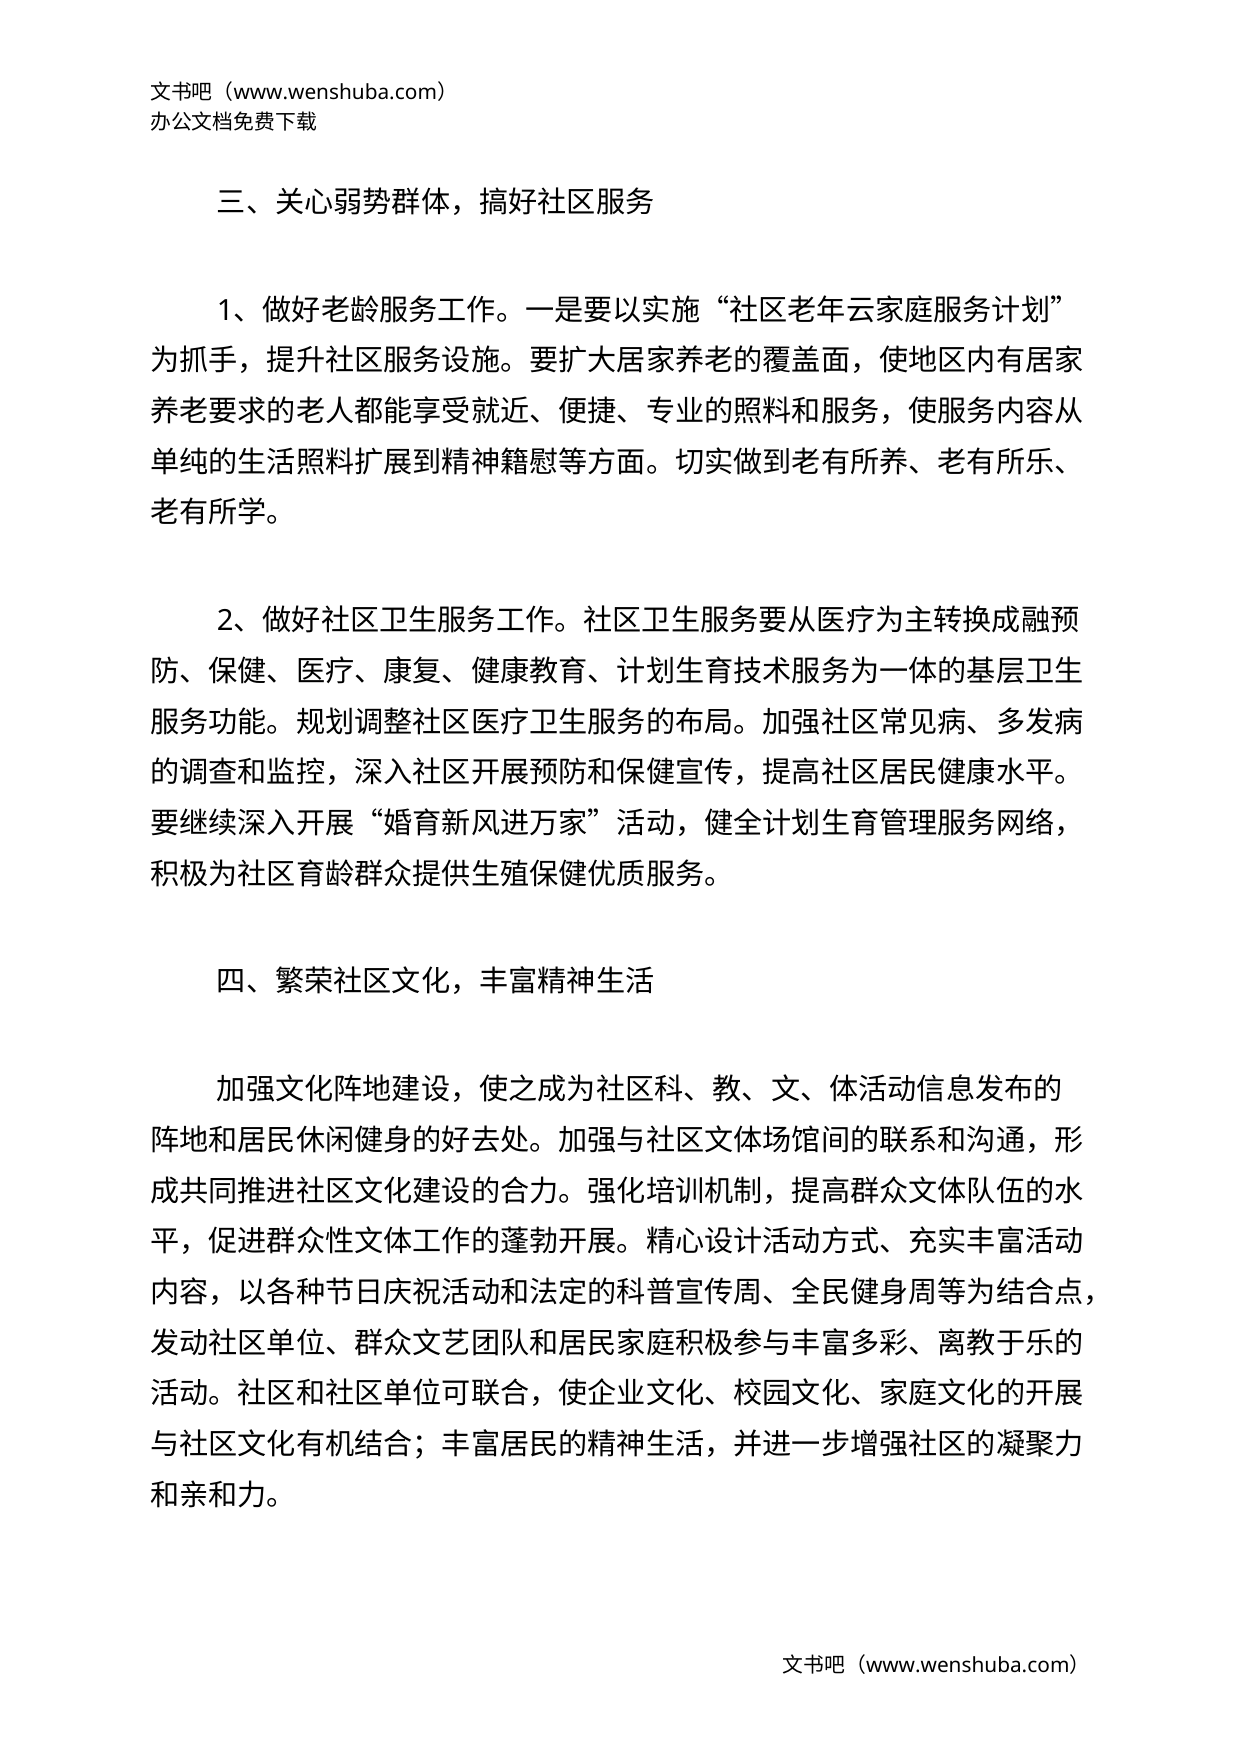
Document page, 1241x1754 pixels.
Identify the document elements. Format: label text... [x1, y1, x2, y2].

text 加强文化阵地建设，使之成为社区科、教、文、体活动信息发布的阵地和居民休闲健身的好去处。加强与社区文体场馆间的联系和沟通，形成共同推进社区文化建设的合力。强化培训机制，提高群众文体队伍的水平，促进群众性文体工作的蓬勃开展。精心设计活动方式、充实丰富活动内容，以各种节日庆祝活动和法定的科普宣传周、全民健身周等为结合点，发动社区单位、群众文艺团队和居民家庭积极参与丰富多彩、离教于乐的活动。社区和社区单位可联合，使企业文化、校园文化、家庭文化的开展与社区文化有机结合；丰富居民的精神生活，并进一步增强社区的凝聚力和亲和力。 [150, 1066, 1090, 1514]
text 三、关心弱势群体，搞好社区服务 [150, 178, 1090, 221]
text 2、做好社区卫生服务工作。社区卫生服务要从医疗为主转换成融预防、保健、医疗、康复、健康教育、计划生育技术服务为一体的基层卫生服务功能。规划调整社区医疗卫生服务的布局。加强社区常见病、多发病的调查和监控，深入社区开展预防和保健宣传，提高社区居民健康水平。要继续深入开展“婚育新风进万家”活动，健全计划生育管理服务网络，积极为社区育龄群众提供生殖保健优质服务。 [150, 597, 1090, 893]
text 1、做好老龄服务工作。一是要以实施“社区老年云家庭服务计划”为抓手，提升社区服务设施。要扩大居家养老的覆盖面，使地区内有居家养老要求的老人都能享受就近、便捷、专业的照料和服务，使服务内容从单纯的生活照料扩展到精神籍慰等方面。切实做到老有所养、老有所乐、老有所学。 [150, 286, 1090, 531]
text 四、繁荣社区文化，丰富精神生活 [150, 958, 1090, 1000]
